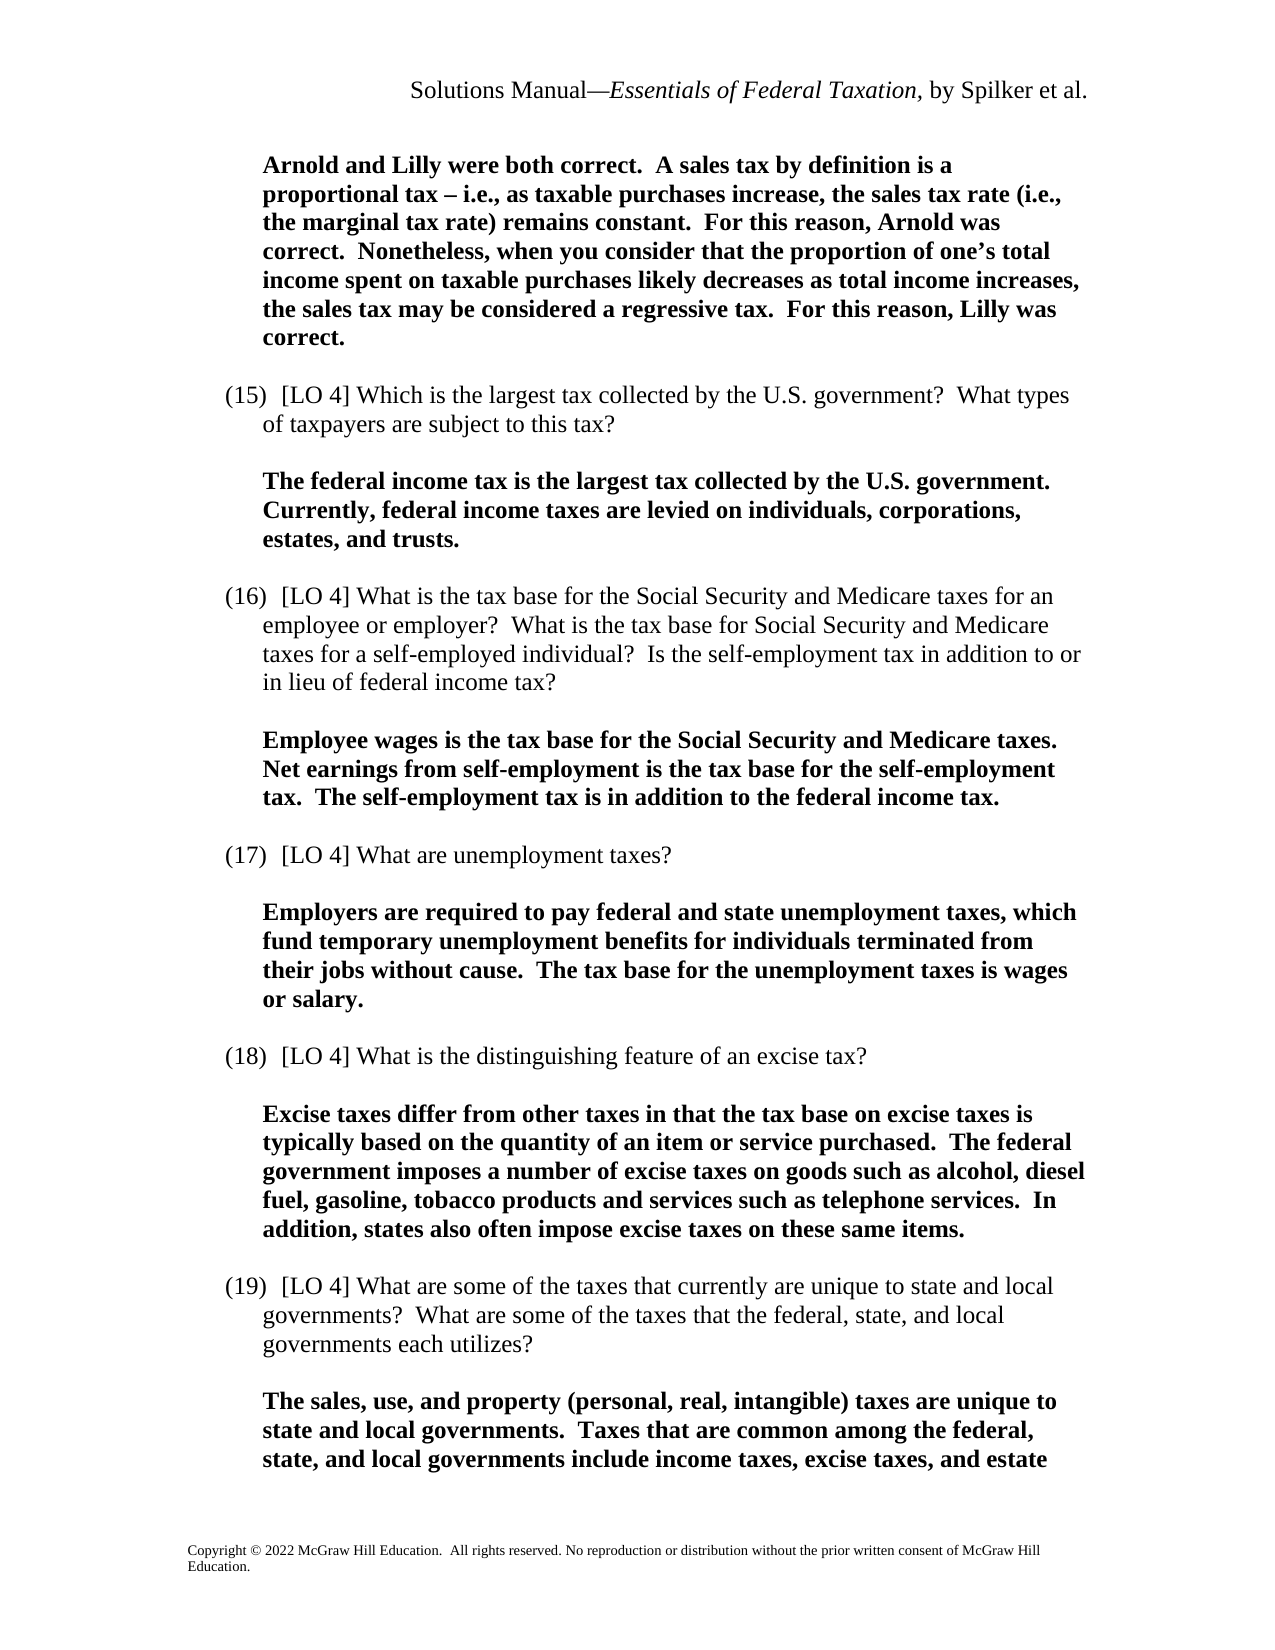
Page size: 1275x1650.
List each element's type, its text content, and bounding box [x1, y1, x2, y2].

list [225, 150, 1087, 351]
list [LO 4] Which is the largest tax collected by the U.S. government? What types of taxpayers are subject to this tax? The federal income tax is the largest tax collected by the U.S. government. Currently, federal income taxes are levied on individuals, corporations, estates, and trusts. [225, 380, 1087, 581]
list [LO 4] What are unemployment taxes? Employers are required to pay federal and state unemployment taxes, which fund temporary unemployment benefits for individuals terminated from their jobs without cause. The tax base for the unemployment taxes is wages or salary. [225, 840, 1087, 1041]
list [LO 4] What is the tax base for the Social Security and Medicare taxes for an employee or employer? What is the tax base for Social Security and Medicare taxes for a self-employed individual? Is the self-employment tax in addition to or in lieu of federal income tax? Employee wages is the tax base for the Social Security and Medicare taxes. Net earnings from self-employment is the tax base for the self-employment tax. The self-employment tax is in addition to the federal income tax. [225, 581, 1087, 840]
list [LO 4] What is the distinguishing feature of an excise tax? Excise taxes differ from other taxes in that the tax base on excise taxes is typically based on the quantity of an item or service purchased. The federal government imposes a number of excise taxes on goods such as alcohol, diesel fuel, gasoline, tobacco products and services such as telephone services. In addition, states also often impose excise taxes on these same items. [225, 1041, 1087, 1271]
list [225, 1271, 1087, 1472]
